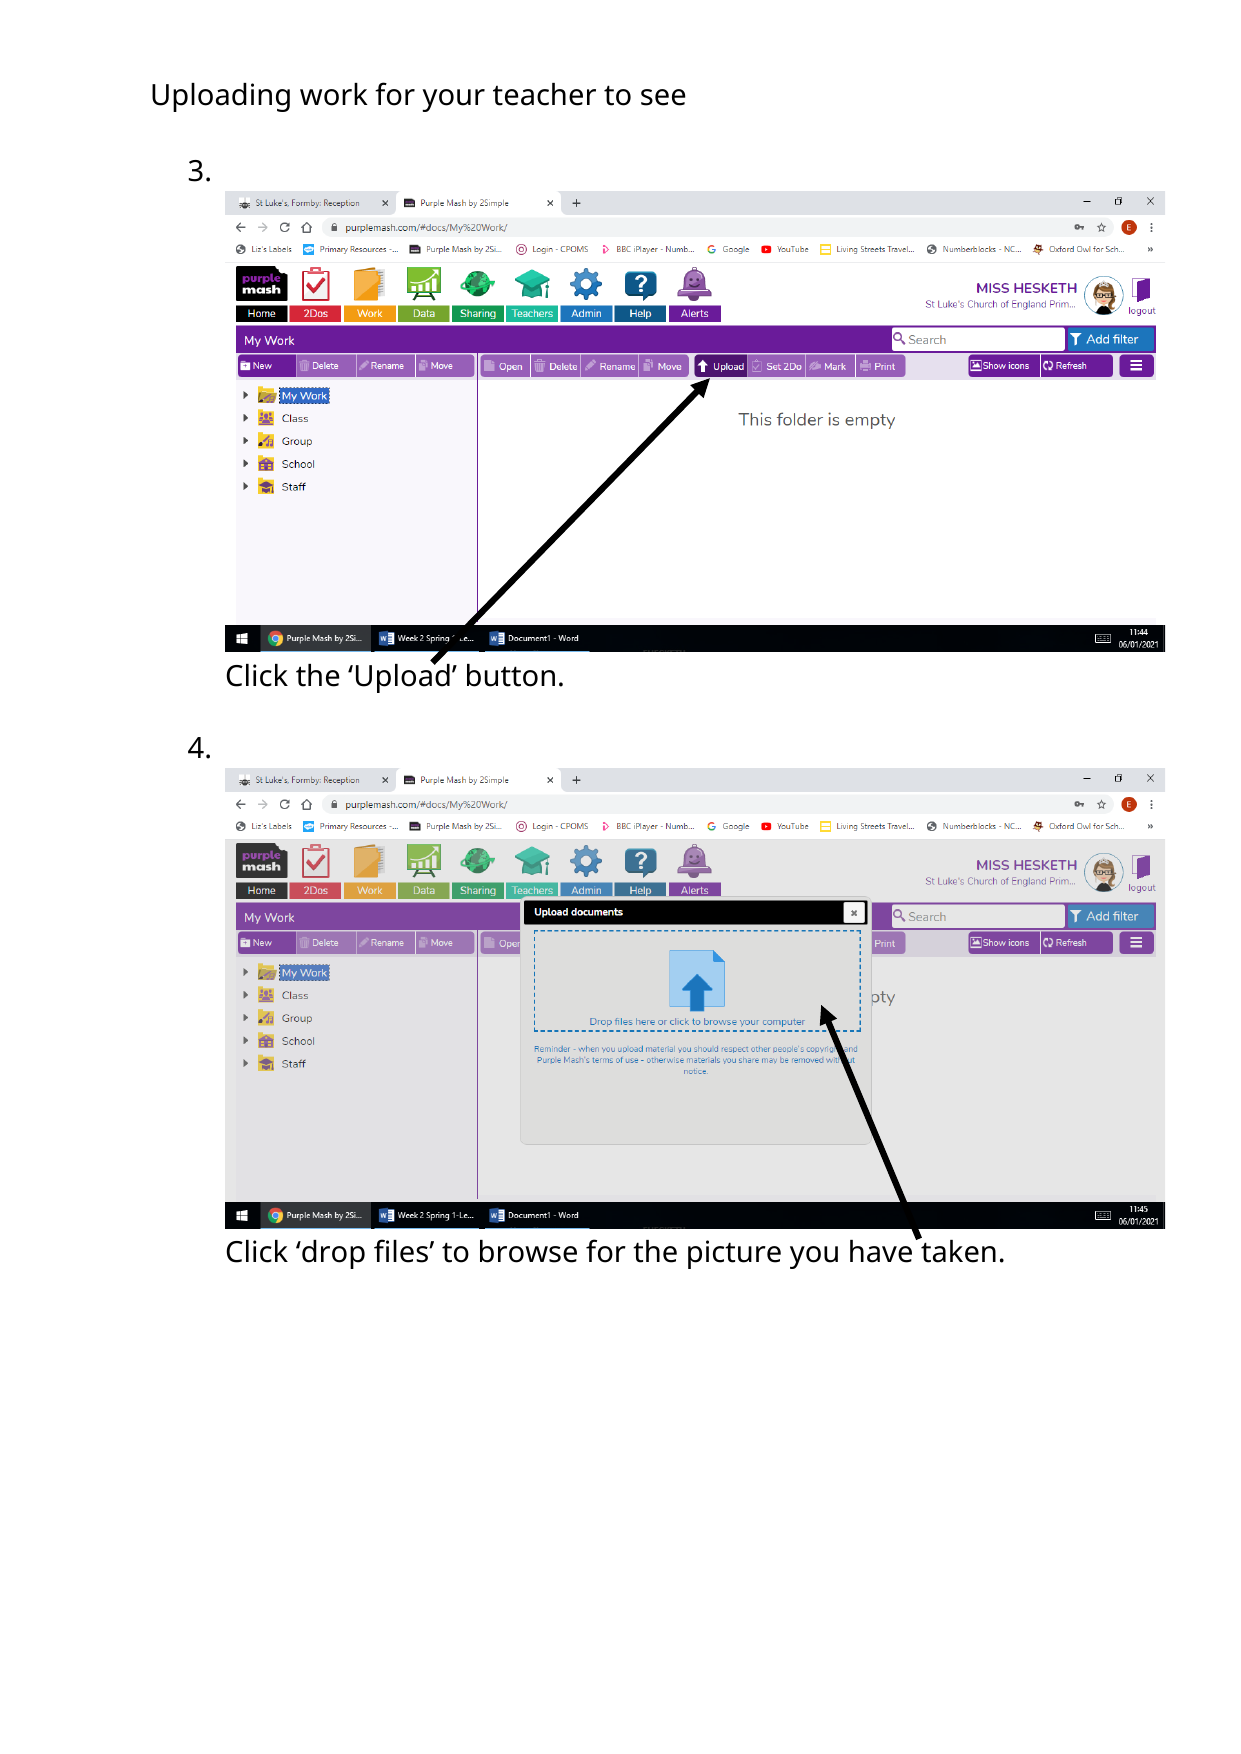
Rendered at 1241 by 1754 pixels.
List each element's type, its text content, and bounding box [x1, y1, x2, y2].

picture [225, 191, 1166, 652]
picture [225, 768, 1166, 1229]
